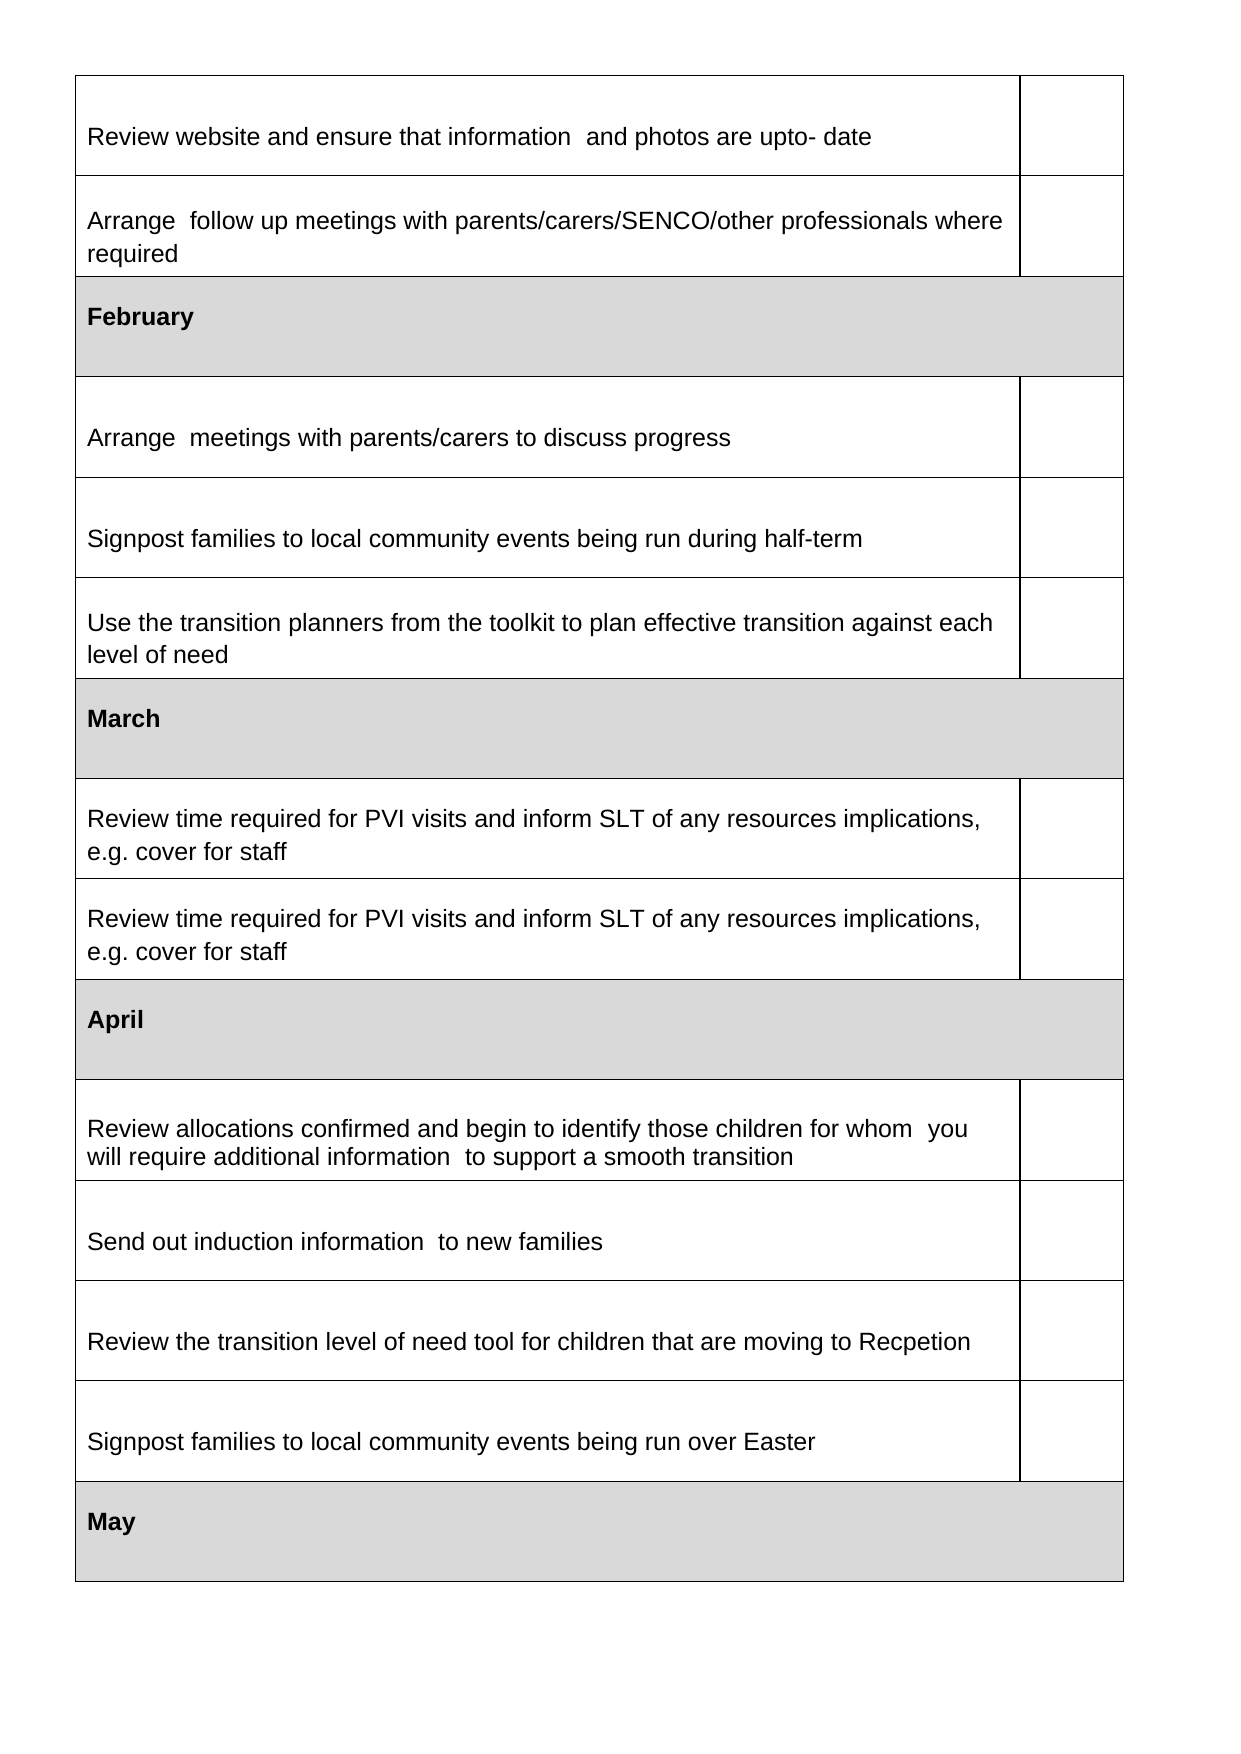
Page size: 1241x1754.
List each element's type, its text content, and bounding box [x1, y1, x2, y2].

table_cell [1020, 277, 1123, 376]
table_cell Use the transition planners from the toolkit to plan effective transition against each level of need [76, 578, 1019, 677]
table_cell Review website and ensure that information and photos are upto- date [76, 76, 1019, 175]
table_cell [1020, 679, 1123, 778]
table_cell [1021, 578, 1123, 677]
table_cell [1021, 1181, 1123, 1280]
table_cell May [76, 1482, 1020, 1581]
table_cell February [76, 277, 1020, 376]
table_cell March [76, 679, 1020, 778]
table_cell Signpost families to local community events being run during half-term [76, 478, 1019, 577]
table_cell [1021, 176, 1123, 276]
table_cell Arrange meetings with parents/carers to discuss progress [76, 377, 1019, 477]
table_cell Arrange follow up meetings with parents/carers/SENCO/other professionals where required [76, 176, 1019, 276]
table_cell [1020, 980, 1123, 1079]
table_cell [1021, 879, 1123, 979]
table_cell April [76, 980, 1020, 1079]
table_cell Review time required for PVI visits and inform SLT of any resources implications, e.g. cover for staff [76, 779, 1019, 878]
table_cell Review the transition level of need tool for children that are moving to Recpetion [76, 1281, 1019, 1380]
table_cell [1021, 377, 1123, 477]
table_cell [1021, 779, 1123, 878]
table_cell [1021, 1281, 1123, 1380]
table_cell Signpost families to local community events being run over Easter [76, 1381, 1019, 1481]
table_cell [1021, 76, 1123, 175]
table_cell [1020, 1482, 1123, 1581]
table_cell Review time required for PVI visits and inform SLT of any resources implications, e.g. cover for staff [76, 879, 1019, 979]
table_cell [1021, 1381, 1123, 1481]
table_cell [1021, 1080, 1123, 1179]
table_cell Review allocations confirmed and begin to identify those children for whom you will require additional information to support a smooth transition [76, 1080, 1019, 1179]
table_cell [1021, 478, 1123, 577]
table_cell Send out induction information to new families [76, 1181, 1019, 1280]
